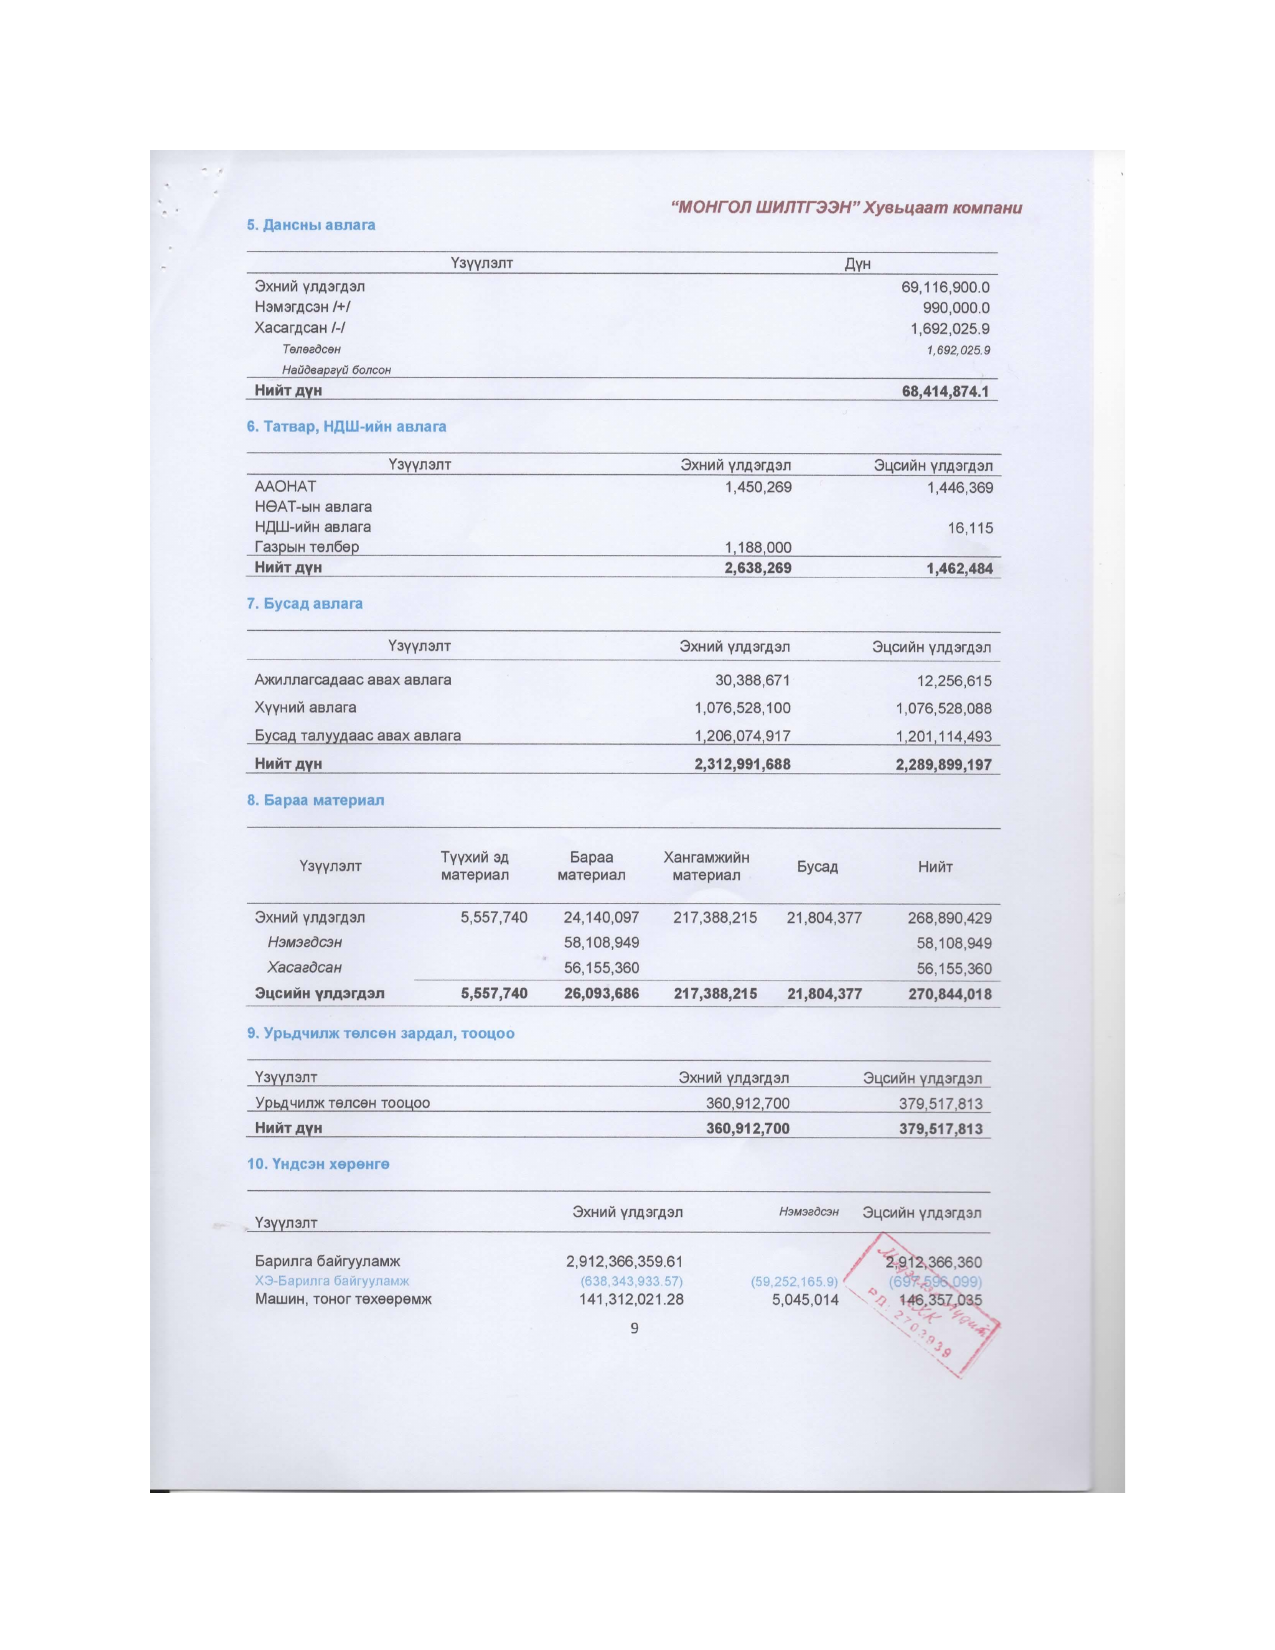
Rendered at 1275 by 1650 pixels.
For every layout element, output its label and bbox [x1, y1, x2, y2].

picture [150, 150, 1125, 1493]
